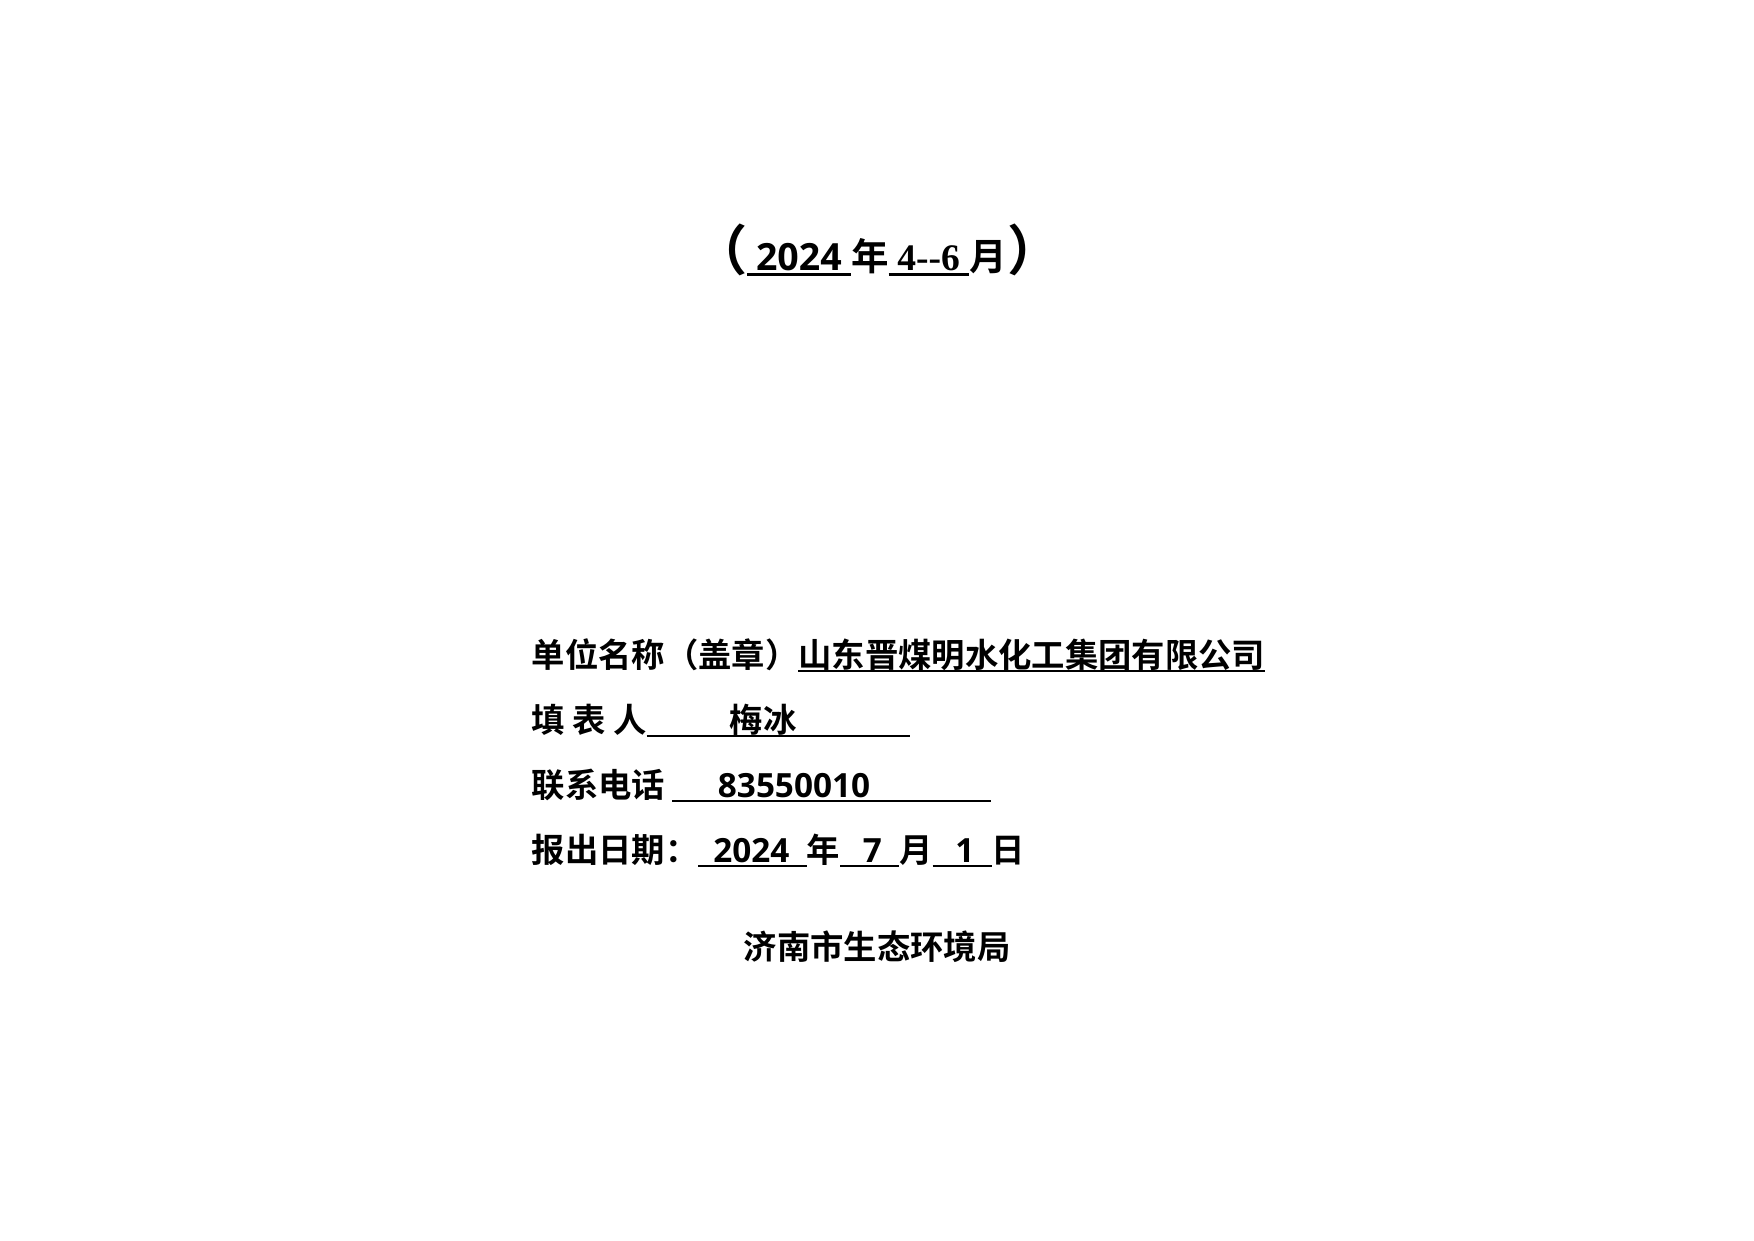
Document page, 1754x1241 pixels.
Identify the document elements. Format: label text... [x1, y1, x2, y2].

text 单位名称（盖章）山东晋煤明水化工集团有限公司 [150, 620, 1723, 685]
text 济南市生态环境局 [150, 913, 1604, 978]
text （ 2024 年 4--6 月） [150, 198, 1604, 295]
text 报出日期： 2024 年 7 月 1 日 [150, 815, 1723, 880]
text 填 表 人 梅冰 [150, 685, 1723, 750]
text 联系电话 83550010 [150, 750, 1723, 815]
